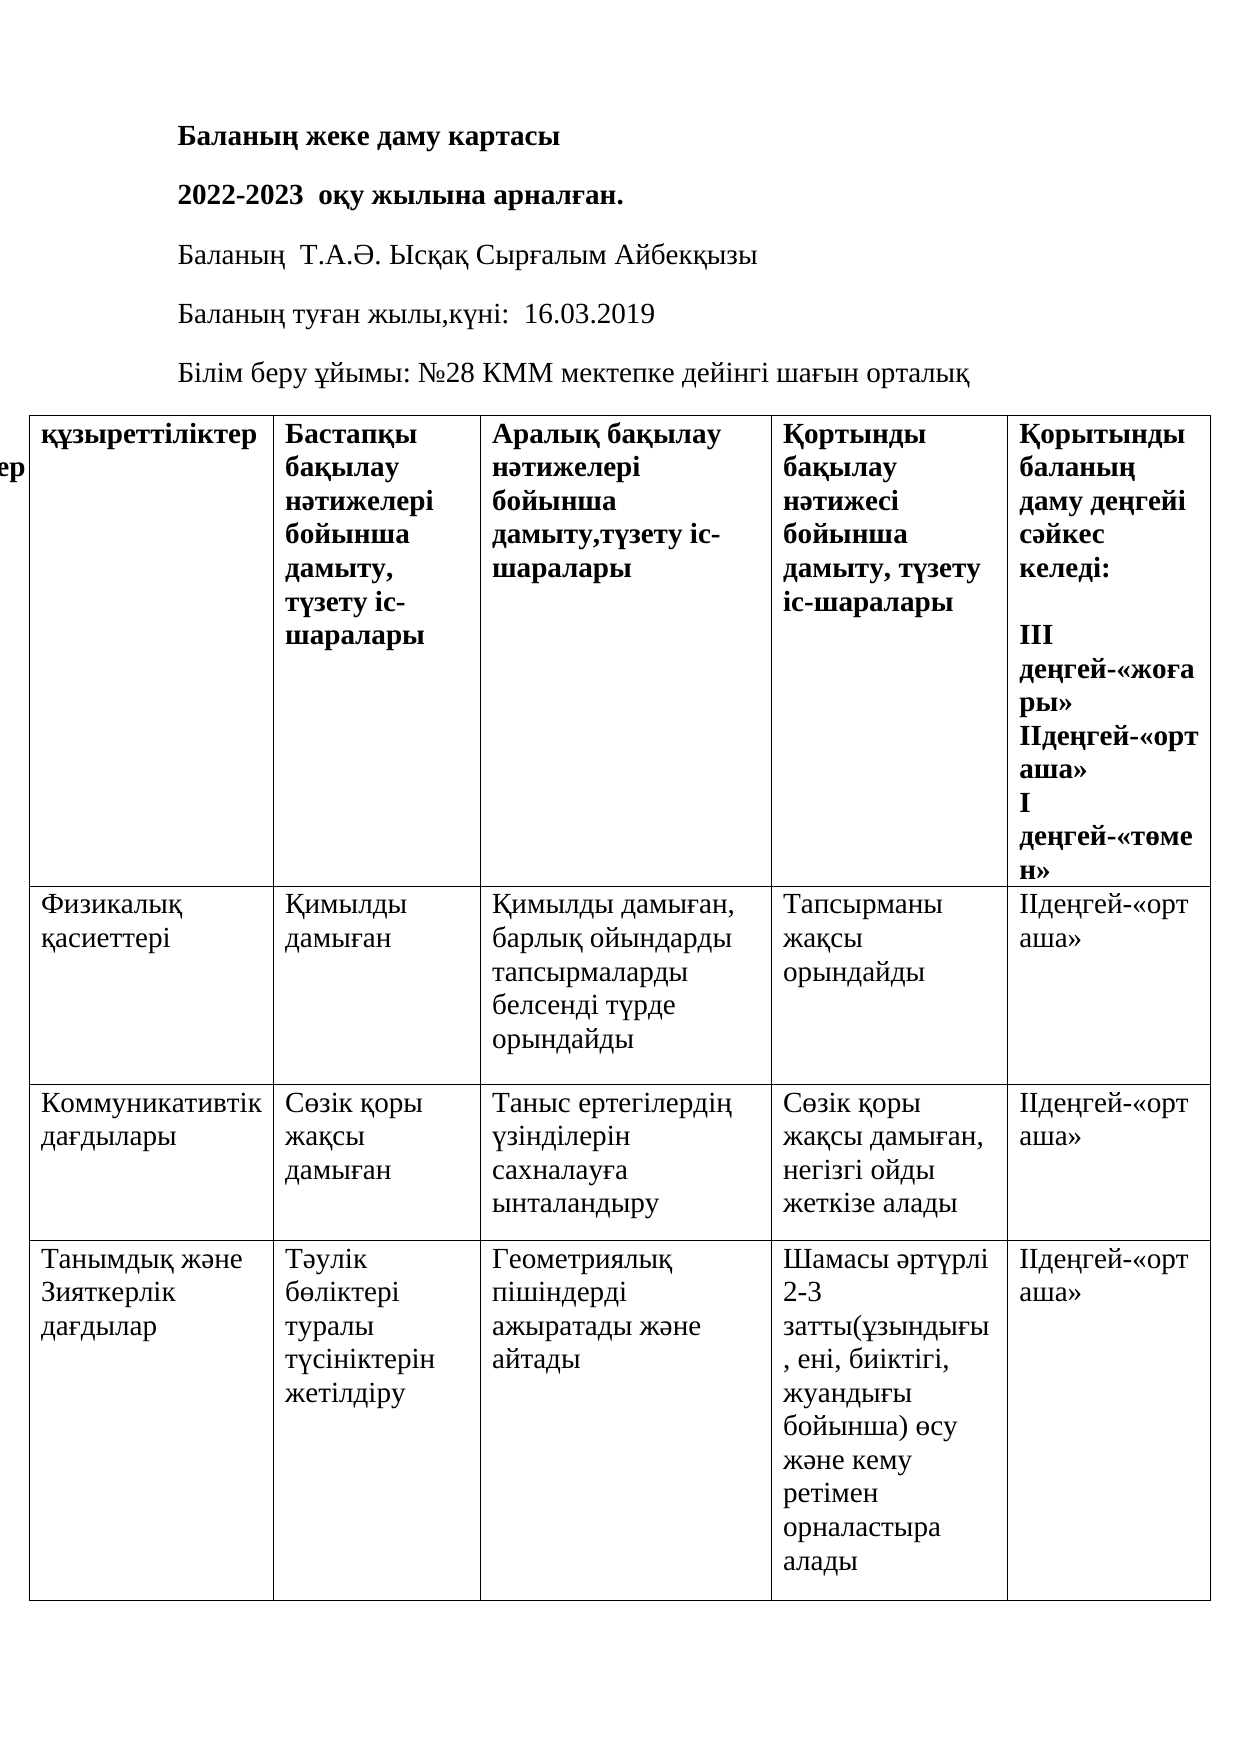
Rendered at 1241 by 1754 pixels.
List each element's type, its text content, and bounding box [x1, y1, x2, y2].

table_header Аралық бақылау нәтижелері бойынша дамыту,түзету іс-шаралары [481, 416, 771, 886]
table_cell Қимылды дамыған [274, 887, 480, 1084]
table_cell Коммуникативтік дағдылары [30, 1085, 273, 1240]
table_cell Сөзік қоры жақсы дамыған [274, 1085, 480, 1240]
table_cell Тәулік бөліктері туралы түсініктерін жетілдіру [274, 1241, 480, 1599]
table_cell Сөзік қоры жақсы дамыған, негізгі ойды жеткізе алады [772, 1085, 1007, 1240]
table_header Қортынды бақылау нәтижесі бойынша дамыту, түзету іс-шаралары [772, 416, 1007, 886]
text Білім беру ұйымы: №28 КММ мектепке дейінгі шағын орталық [177, 356, 1152, 389]
table_header Қорытынды баланың даму деңгейі сәйкес келеді: III деңгей-«жоғары» IIдеңгей-«орташа» Iдеңгей-«төмен» [1008, 416, 1210, 886]
table_cell IIдеңгей-«орташа» [1008, 1085, 1210, 1240]
text Баланың жеке даму картасы [177, 118, 1152, 152]
text Баланың туған жылы,күні: 16.03.2019 [177, 296, 1152, 330]
table_cell Физикалық қасиеттері [30, 887, 273, 1084]
table_cell Геометриялық пішіндерді ажыратады және айтады [481, 1241, 771, 1599]
table_cell Танымдық және Зияткерлік дағдылар [30, 1241, 273, 1599]
table_cell IIдеңгей-«орташа» [1008, 887, 1210, 1084]
table_cell Қимылды дамыған, барлық ойындарды тапсырмаларды белсенді түрде орындайды [481, 887, 771, 1084]
text Баланың Т.А.Ә. Ысқақ Сырғалым Айбекқызы [177, 237, 1152, 270]
table_header Бастапқы бақылау нәтижелері бойынша дамыту, түзету іс-шаралары [274, 416, 480, 886]
table_header құзыреттіліктерер [30, 416, 273, 886]
table_cell Шамасы әртүрлі 2-3 затты(ұзындығы, ені, биіктігі, жуандығы бойынша) өсу және кему ретімен орналастыра алады [772, 1241, 1007, 1599]
table_cell IIдеңгей-«орташа» [1008, 1241, 1210, 1599]
table_cell Таныс ертегілердің үзінділерін сахналауға ынталандыру [481, 1085, 771, 1240]
table_cell Тапсырманы жақсы орындайды [772, 887, 1007, 1084]
text 2022-2023 оқу жылына арналған. [177, 177, 1152, 211]
